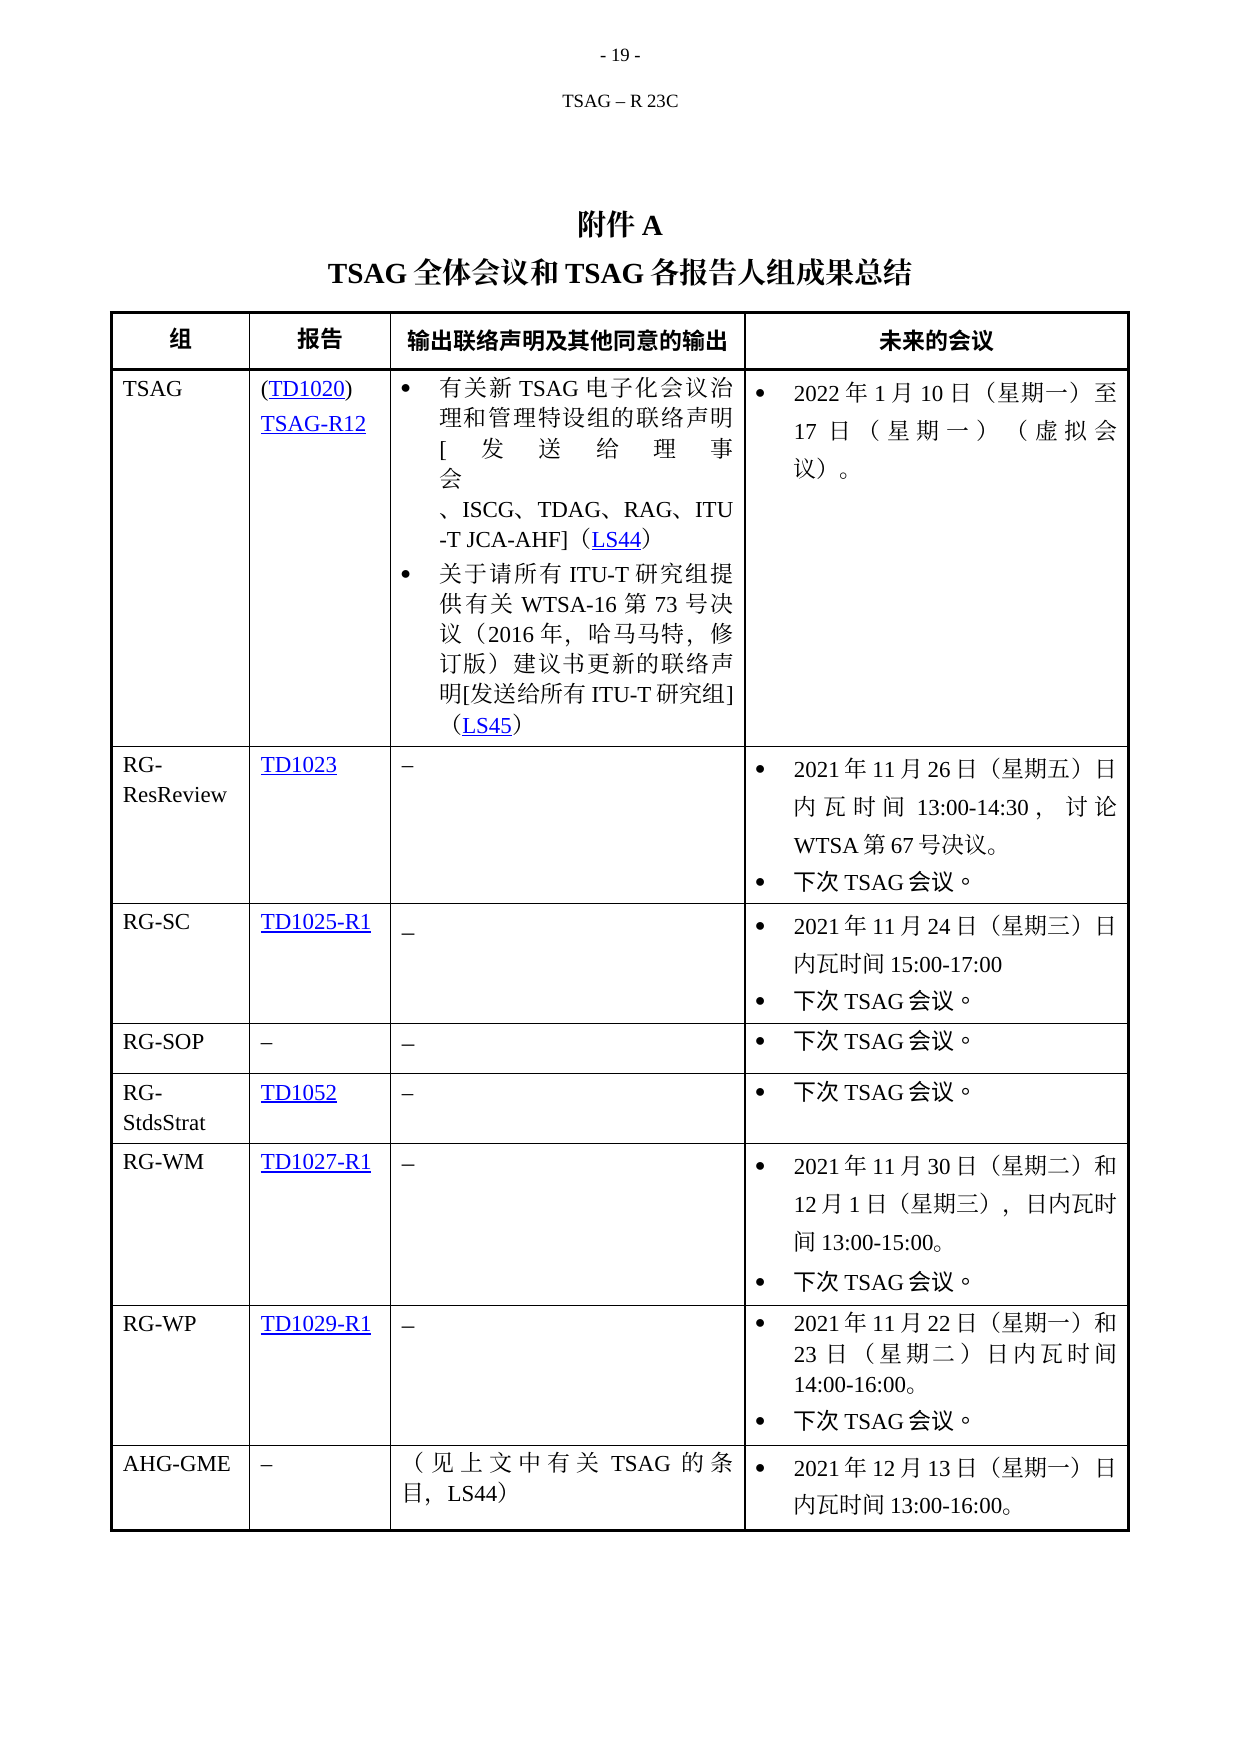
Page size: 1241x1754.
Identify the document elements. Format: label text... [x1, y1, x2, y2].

table_cell RG-WP [113, 1306, 249, 1444]
table_cell 下次TSAG会议。 [746, 1074, 1127, 1143]
table_cell TD1027-R1 [250, 1144, 390, 1305]
table_cell – [391, 904, 744, 1023]
table_cell 下次TSAG会议。 [746, 1024, 1127, 1073]
table_cell 2021年11月24日（星期三）日内瓦时间15:00-17:00 下次TSAG会议。 [746, 904, 1127, 1023]
table_cell TD1029-R1 [250, 1306, 390, 1444]
table_cell – [391, 747, 744, 903]
table_cell – [391, 1074, 744, 1143]
table_cell (TD1020) TSAG-R12 [250, 371, 390, 746]
table_cell 2021年11月22日（星期一）和23日（星期二）日内瓦时间14:00-16:00。 下次TSAG会议。 [746, 1306, 1127, 1444]
table_cell TD1023 [250, 747, 390, 903]
table_cell 2021年11月26日（星期五）日内瓦时间13:00-14:30，讨论WTSA第67号决议。 下次TSAG会议。 [746, 747, 1127, 903]
table_cell （见上文中有关TSAG的条目，LS44） [391, 1446, 744, 1528]
table_cell 2022年1月10日（星期一）至17日（星期一）（虚拟会议）。 [746, 371, 1127, 746]
table_header 输出联络声明及其他同意的输出 [391, 314, 744, 368]
table_cell 2021年12月13日（星期一）日内瓦时间13:00-16:00。 [746, 1446, 1127, 1528]
table_cell 有关新TSAG电子化会议治理和管理特设组的联络声明[发送给理事会、ISCG、TDAG、RAG、ITU-T JCA-AHF]（LS44） 关于请所有ITU-T研究组提供有关WTSA-16第73号决议（2016年，哈马马特，修订版）建议书更新的联络声明[发送给所有ITU-T研究组]（LS45） [391, 371, 744, 746]
table_header 组 [113, 314, 249, 368]
title 附件A TSAG全体会议和TSAG各报告人组成果总结 [118, 202, 1122, 292]
table_cell 2021年11月30日（星期二）和12月1日（星期三），日内瓦时间13:00-15:00。 下次TSAG会议。 [746, 1144, 1127, 1305]
table_cell RG-StdsStrat [113, 1074, 249, 1143]
table_cell RG-ResReview [113, 747, 249, 903]
table_cell TD1052 [250, 1074, 390, 1143]
table_cell – [391, 1306, 744, 1444]
table_cell TSAG [113, 371, 249, 746]
table_cell – [391, 1144, 744, 1305]
table_cell TD1025-R1 [250, 904, 390, 1023]
table_cell – [391, 1024, 744, 1073]
table_cell RG-WM [113, 1144, 249, 1305]
table_cell AHG-GME [113, 1446, 249, 1528]
table_cell – [250, 1024, 390, 1073]
table_cell RG-SC [113, 904, 249, 1023]
table_cell – [250, 1446, 390, 1528]
table_header 报告 [250, 314, 390, 368]
table_header 未来的会议 [746, 314, 1127, 368]
table_cell RG-SOP [113, 1024, 249, 1073]
